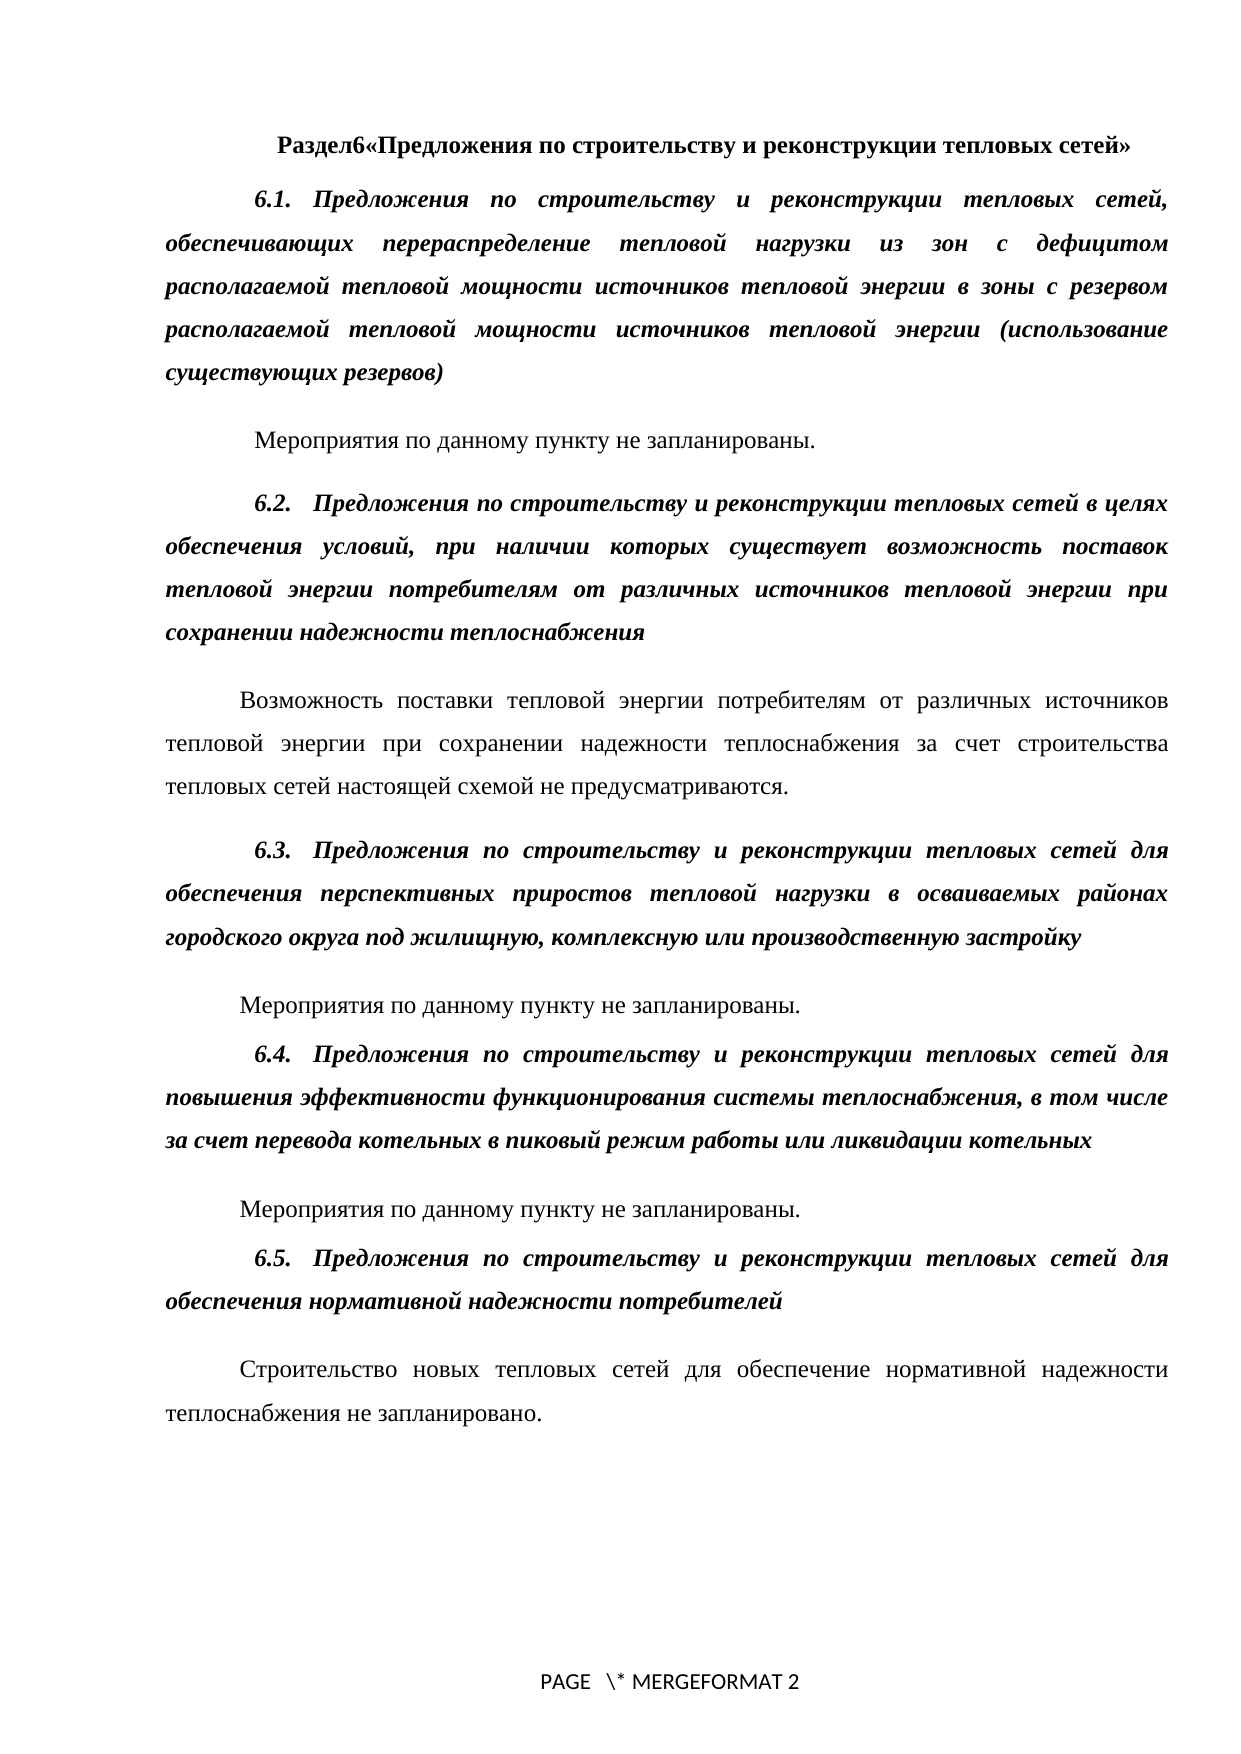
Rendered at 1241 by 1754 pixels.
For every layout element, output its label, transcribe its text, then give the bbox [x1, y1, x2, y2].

subtitle Раздел6«Предложения по строительству и реконструкции тепловых сетей» [165, 131, 1169, 159]
subtitle 6.2. Предложения по строительству и реконструкции тепловых сетей в целях обеспечения условий, при наличии которых существует возможность поставок тепловой энергии потребителям от различных источников тепловой энергии при сохранении надежности теплоснабжения [165, 488, 1169, 646]
text Мероприятия по данному пункту не запланированы. [165, 425, 1171, 454]
text Мероприятия по данному пункту не запланированы. [165, 1194, 1169, 1222]
text Возможность поставки тепловой энергии потребителям от различных источников тепловой энергии при сохранении надежности теплоснабжения за счет строительства тепловых сетей настоящей схемой не предусматриваются. [165, 685, 1169, 800]
subtitle 6.1. Предложения по строительству и реконструкции тепловых сетей, обеспечивающих перераспределение тепловой нагрузки из зон с дефицитом располагаемой тепловой мощности источников тепловой энергии в зоны с резервом располагаемой тепловой мощности источников тепловой энергии (использование существующих резервов) [165, 184, 1169, 386]
subtitle 6.4. Предложения по строительству и реконструкции тепловых сетей для повышения эффективности функционирования системы теплоснабжения, в том числе за счет перевода котельных в пиковый режим работы или ликвидации котельных [165, 1039, 1169, 1154]
text Мероприятия по данному пункту не запланированы. [165, 990, 1169, 1018]
text Строительство новых тепловых сетей для обеспечение нормативной надежности теплоснабжения не запланировано. [165, 1354, 1169, 1426]
subtitle 6.3. Предложения по строительству и реконструкции тепловых сетей для обеспечения перспективных приростов тепловой нагрузки в осваиваемых районах городского округа под жилищную, комплексную или производственную застройку [165, 835, 1169, 950]
subtitle 6.5. Предложения по строительству и реконструкции тепловых сетей для обеспечения нормативной надежности потребителей [165, 1243, 1169, 1315]
